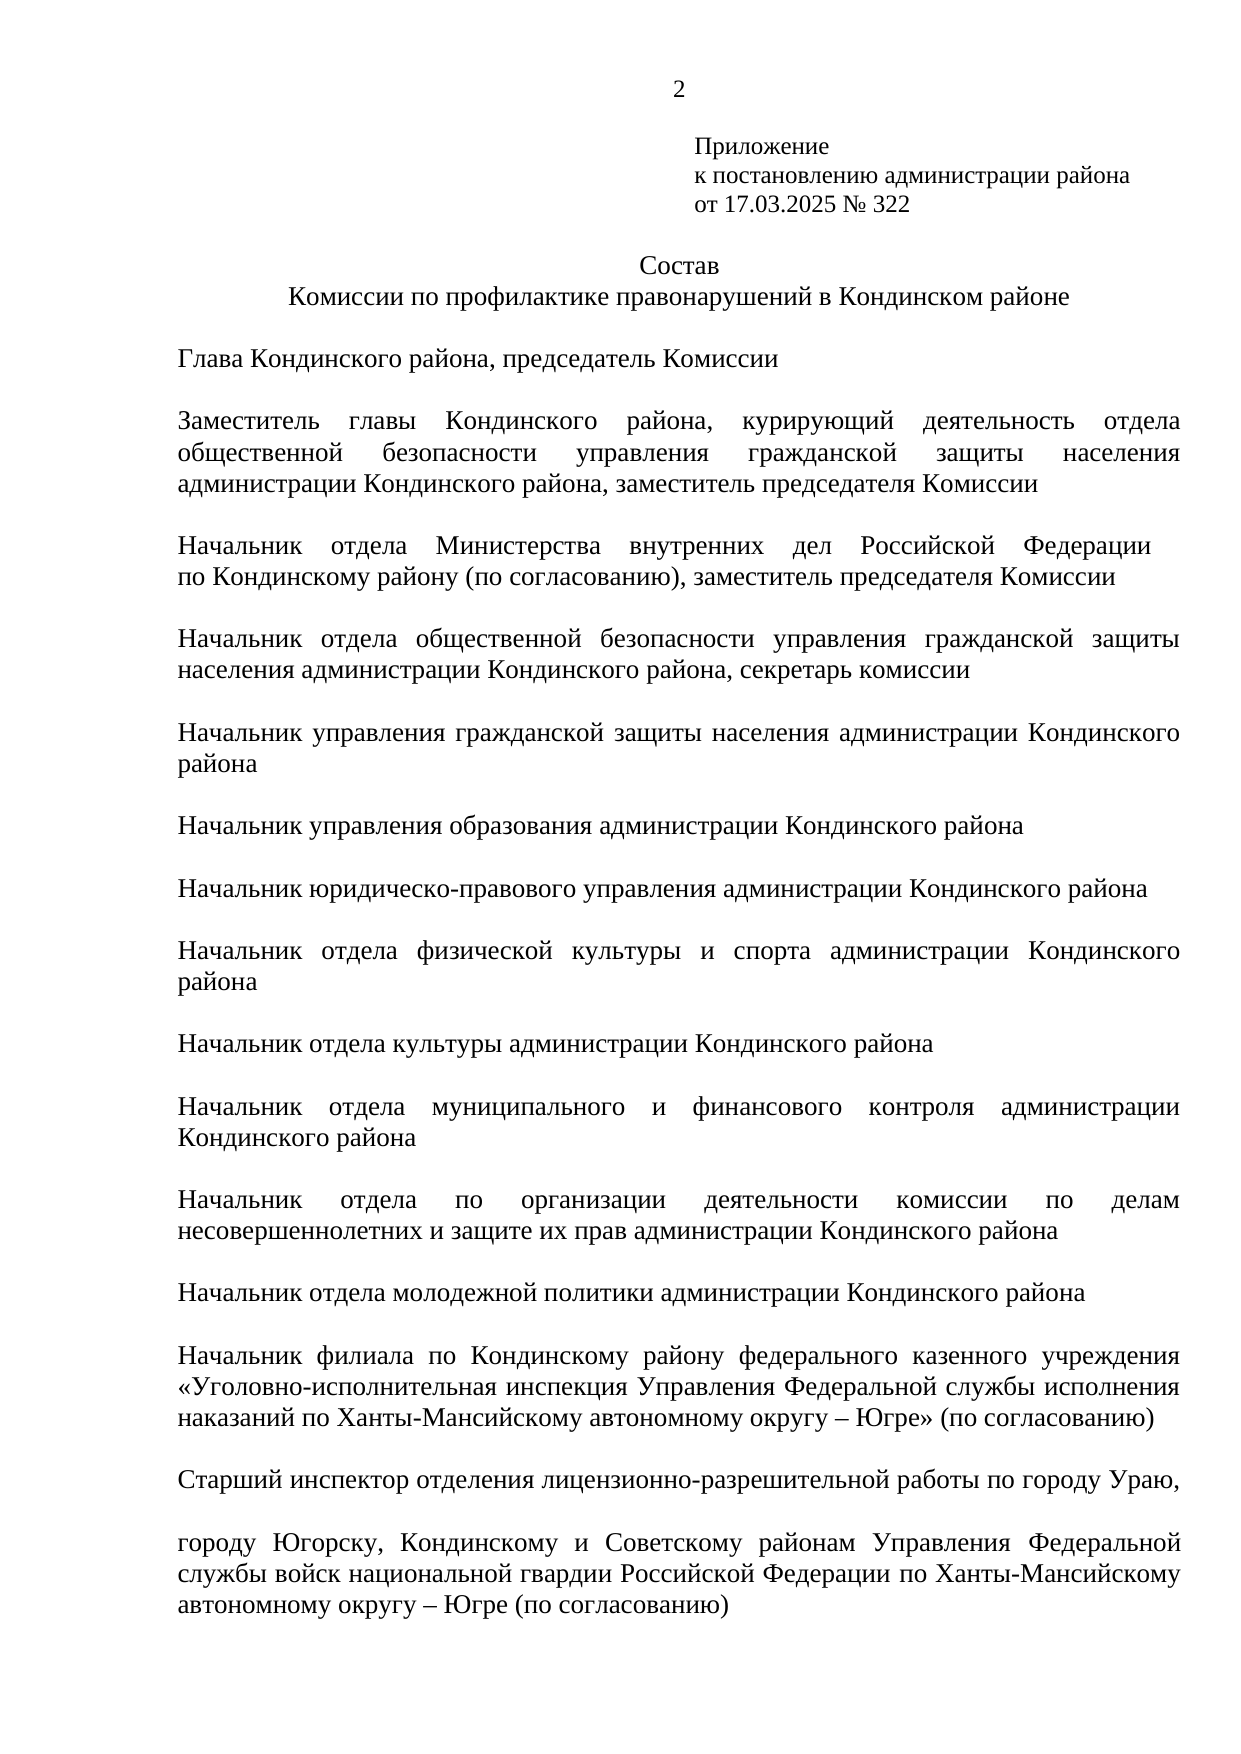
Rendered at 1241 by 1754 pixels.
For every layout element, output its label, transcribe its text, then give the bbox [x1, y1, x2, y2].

text Начальник отдела общественной безопасности управления гражданской защиты населения администрации Кондинского района, секретарь комиссии [177, 622, 1181, 685]
text Приложение [694, 131, 1181, 160]
text Комиссии по профилактике правонарушений в Кондинском районе [177, 280, 1181, 311]
text Начальник отдела физической культуры и спорта администрации Кондинского района [177, 934, 1181, 996]
text к постановлению администрации района [694, 160, 1181, 189]
text Начальник отдела культуры администрации Кондинского района [177, 1027, 1181, 1058]
text от 17.03.2025 № 322 [694, 189, 1181, 218]
text Старший инспектор отделения лицензионно-разрешительной работы по городу Ураю, городу Югорску, Кондинскому и Советскому районам Управления Федеральной службы войск национальной гвардии Российской Федерации по Ханты-Мансийскому автономному округу – Югре (по согласованию) [177, 1463, 1181, 1619]
text Начальник отдела муниципального и финансового контроля администрации Кондинского района [177, 1090, 1181, 1152]
text Начальник отдела молодежной политики администрации Кондинского района [177, 1277, 1181, 1308]
text Начальник юридическо-правового управления администрации Кондинского района [177, 872, 1181, 903]
text Состав [177, 249, 1181, 280]
text Заместитель главы Кондинского района, курирующий деятельность отдела общественной безопасности управления гражданской защиты населения администрации Кондинского района, заместитель председателя Комиссии [177, 404, 1181, 498]
text Начальник отдела по организации деятельности комиссии по делам несовершеннолетних и защите их прав администрации Кондинского района [177, 1183, 1181, 1245]
text Глава Кондинского района, председатель Комиссии [177, 342, 1181, 373]
text Начальник управления гражданской защиты населения администрации Кондинского района [177, 716, 1181, 778]
text Начальник отдела Министерства внутренних дел Российской Федерации по Кондинскому району (по согласованию), заместитель председателя Комиссии [177, 529, 1181, 591]
text Начальник управления образования администрации Кондинского района [177, 809, 1181, 841]
text Начальник филиала по Кондинскому району федерального казенного учреждения «Уголовно-исполнительная инспекция Управления Федеральной службы исполнения наказаний по Ханты-Мансийскому автономному округу – Югре» (по согласованию) [177, 1339, 1181, 1432]
